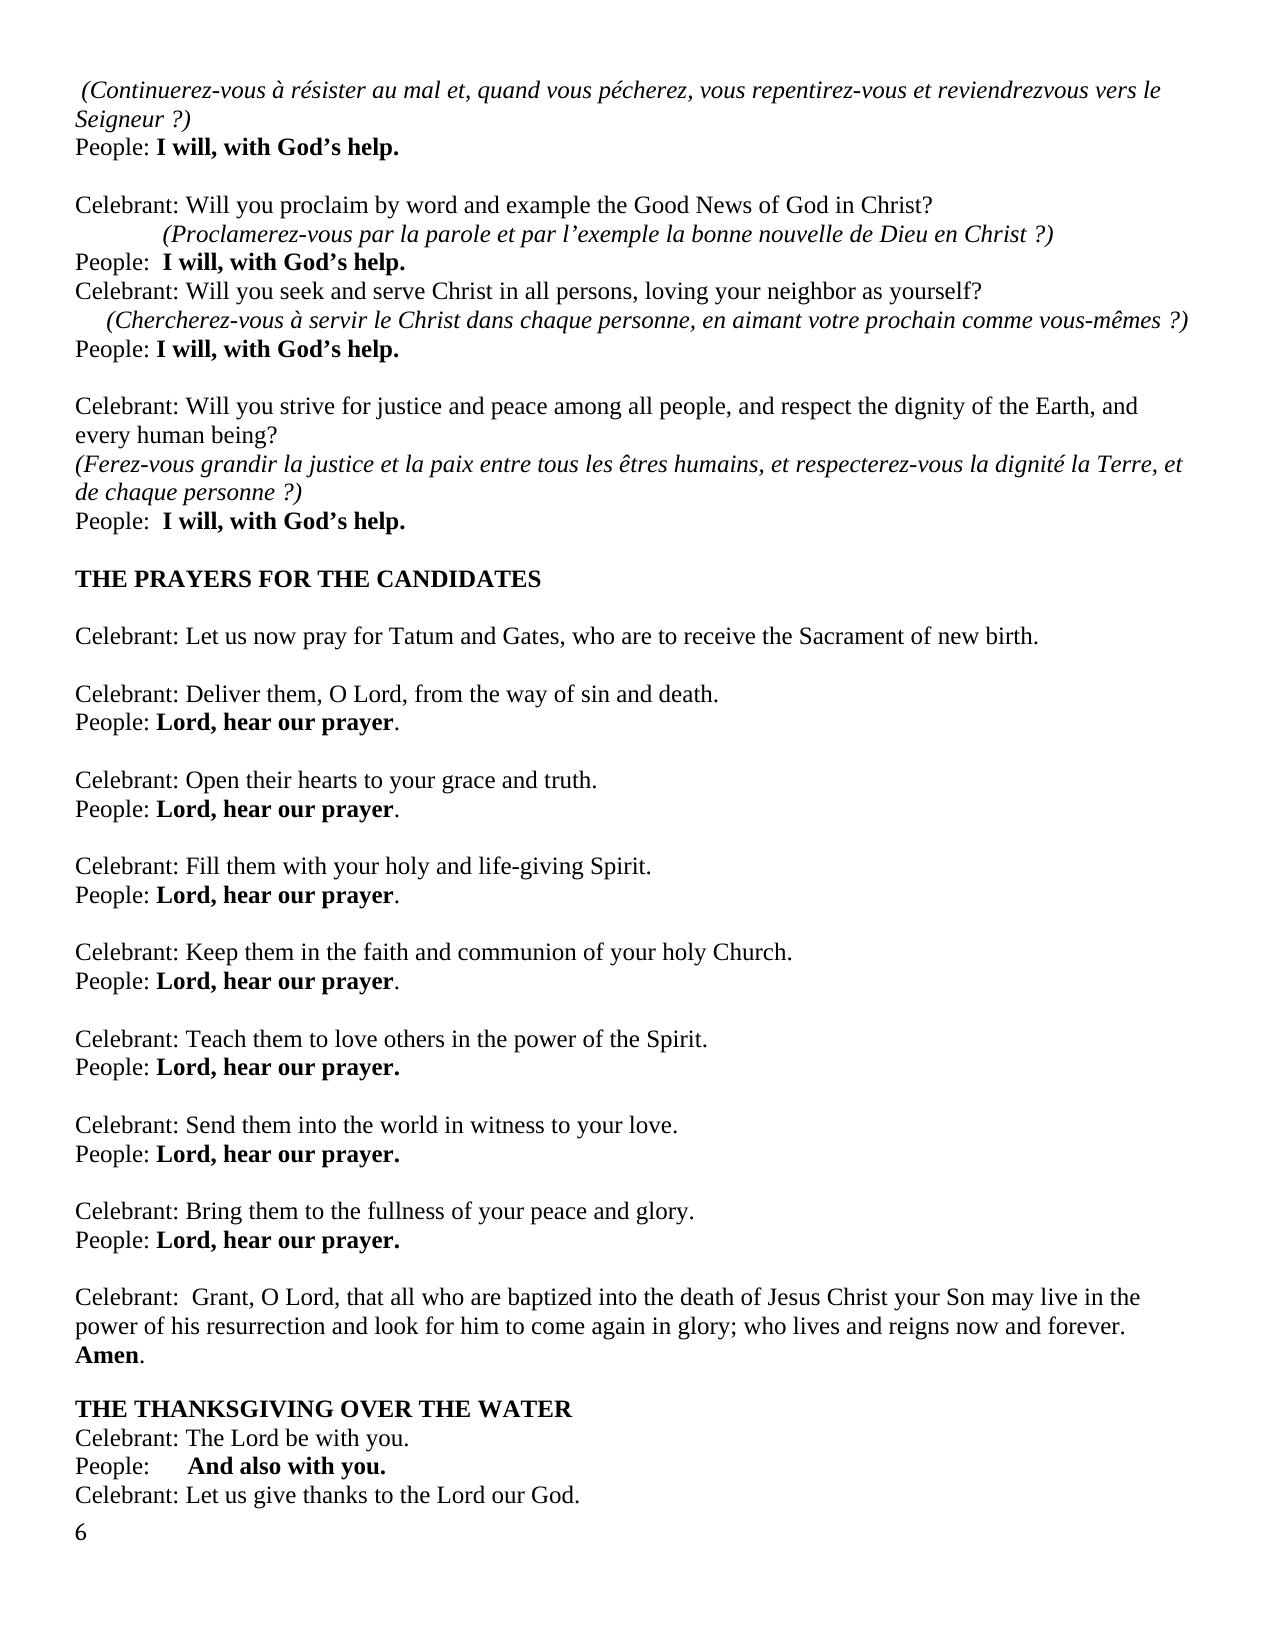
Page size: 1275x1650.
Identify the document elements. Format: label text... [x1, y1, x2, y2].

text People: I will, with God’s help. [75, 247, 1200, 276]
text People: Lord, hear our prayer. [75, 966, 1200, 995]
text THE THANKSGIVING OVER THE WATER [75, 1394, 1200, 1423]
text Celebrant: Deliver them, O Lord, from the way of sin and death. [75, 679, 1200, 707]
text (Chercherez-vous à servir le Christ dans chaque personne, en aimant votre prochain comme vous-mêmes ?) [75, 305, 1200, 334]
text People: Lord, hear our prayer. [75, 880, 1200, 909]
text (Proclamerez-vous par la parole et par l’exemple la bonne nouvelle de Dieu en Christ ?) [75, 219, 1200, 247]
text Celebrant: Grant, O Lord, that all who are baptized into the death of Jesus Christ your Son may live in the power of his resurrection and look for him to come again in glory; who lives and reigns now and forever. Amen. [75, 1282, 1200, 1369]
text Celebrant: Fill them with your holy and life-giving Spirit. [75, 851, 1200, 880]
text People: I will, with God’s help. [75, 132, 1200, 161]
text (Continuerez-vous à résister au mal et, quand vous pécherez, vous repentirez-vous et reviendrezvous vers le Seigneur ?) [75, 75, 1200, 132]
text People: Lord, hear our prayer. [75, 1225, 1200, 1254]
text People: Lord, hear our prayer. [75, 1052, 1200, 1081]
text People: I will, with God’s help. [75, 334, 1200, 362]
text Celebrant: The Lord be with you. [75, 1423, 1200, 1451]
text Celebrant: Will you proclaim by word and example the Good News of God in Christ? [75, 190, 1200, 219]
text Celebrant: Will you strive for justice and peace among all people, and respect the dignity of the Earth, and every human being? [75, 391, 1200, 449]
text Celebrant: Let us give thanks to the Lord our God. [75, 1480, 1200, 1509]
text Celebrant: Will you seek and serve Christ in all persons, loving your neighbor as yourself? [75, 276, 1200, 305]
text Celebrant: Open their hearts to your grace and truth. [75, 765, 1200, 794]
text Celebrant: Send them into the world in witness to your love. [75, 1110, 1200, 1139]
text Celebrant: Let us now pray for Tatum and Gates, who are to receive the Sacrament of new birth. [75, 621, 1200, 650]
text Celebrant: Teach them to love others in the power of the Spirit. [75, 1024, 1200, 1052]
text THE PRAYERS FOR THE CANDIDATES [75, 564, 1200, 592]
text (Ferez-vous grandir la justice et la paix entre tous les êtres humains, et respecterez-vous la dignité la Terre, et de chaque personne ?) [75, 449, 1200, 506]
text People: Lord, hear our prayer. [75, 794, 1200, 822]
text Celebrant: Keep them in the faith and communion of your holy Church. [75, 937, 1200, 966]
text People: Lord, hear our prayer. [75, 707, 1200, 736]
text Celebrant: Bring them to the fullness of your peace and glory. [75, 1196, 1200, 1225]
text People: I will, with God’s help. [75, 506, 1200, 535]
text People: And also with you. [75, 1451, 1200, 1480]
text People: Lord, hear our prayer. [75, 1139, 1200, 1167]
